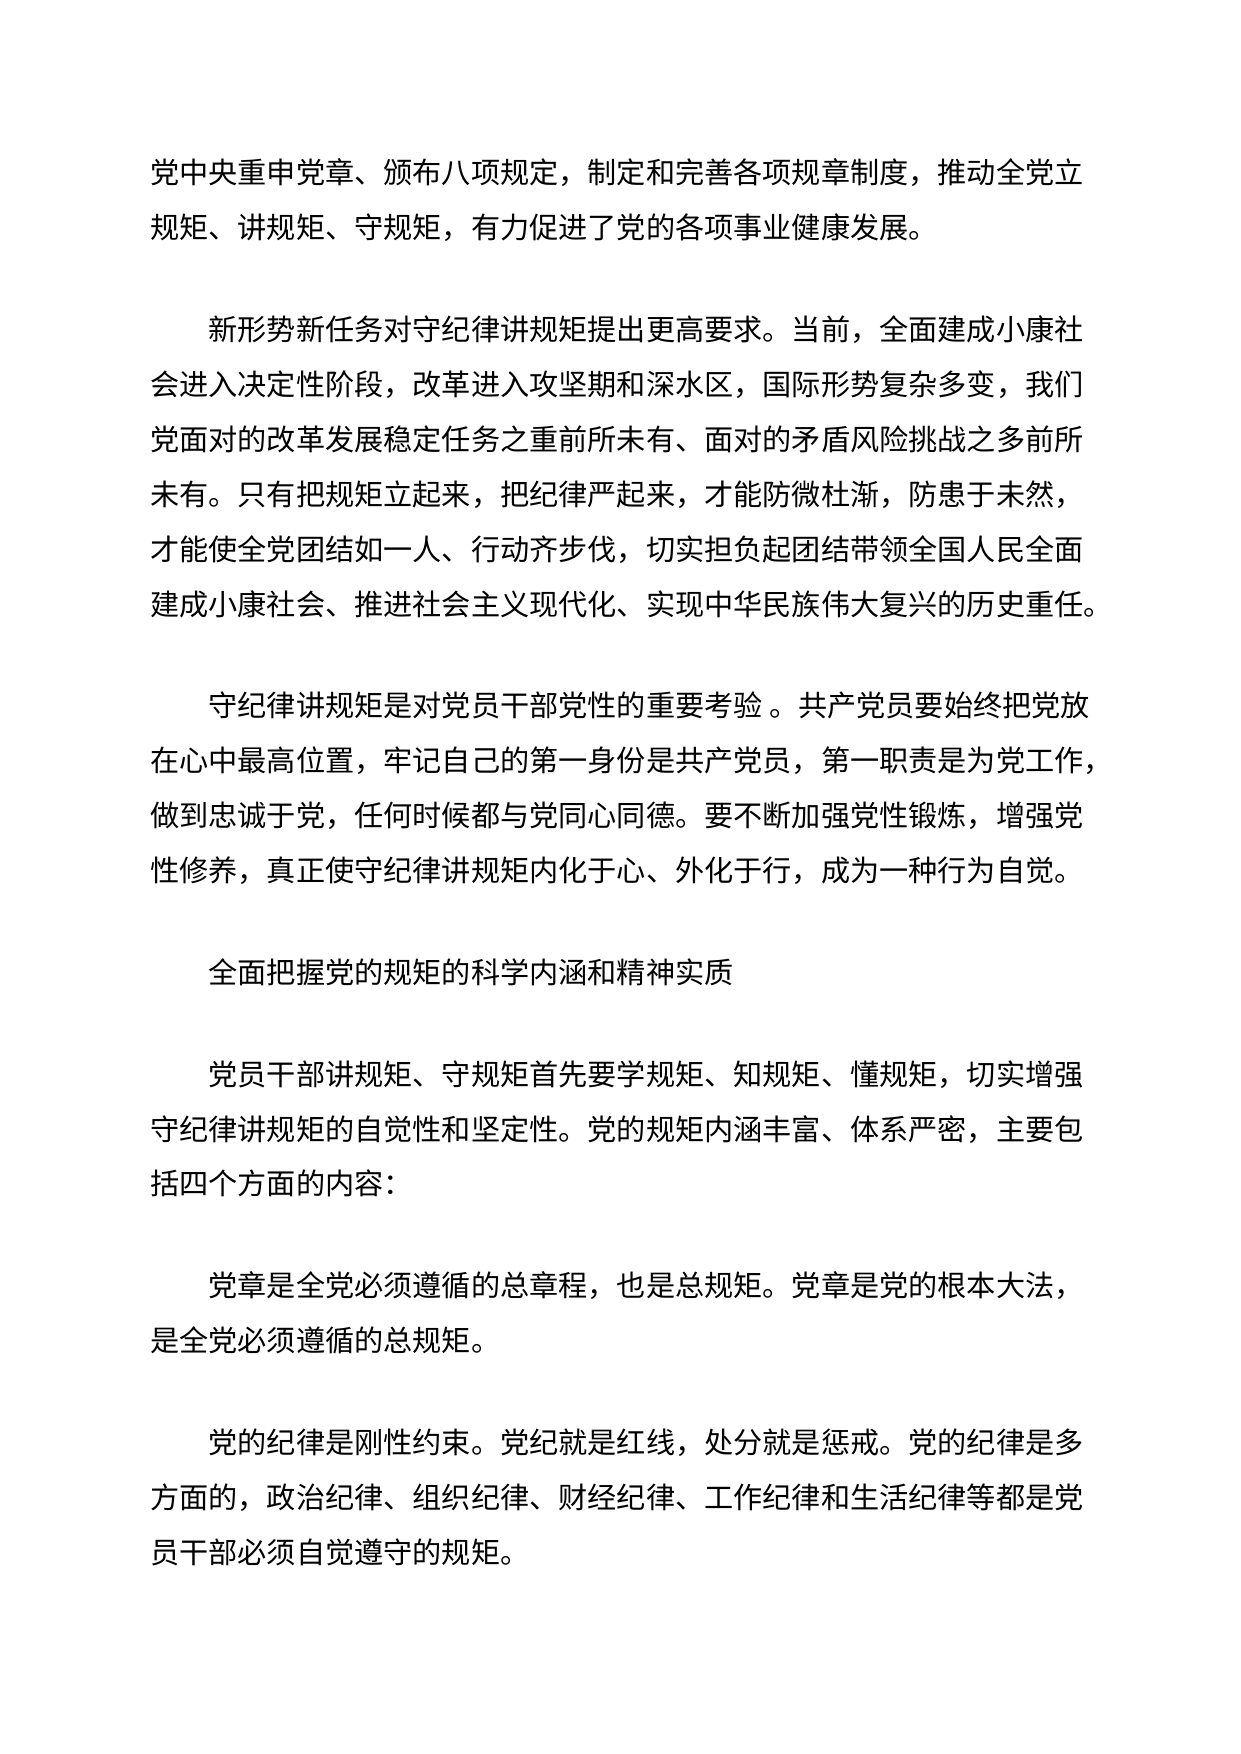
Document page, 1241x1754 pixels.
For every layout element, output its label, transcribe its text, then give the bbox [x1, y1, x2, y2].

text 党章是全党必须遵循的总章程，也是总规矩。党章是党的根本大法，是全党必须遵循的总规矩。 [150, 1263, 1090, 1360]
text 新形势新任务对守纪律讲规矩提出更高要求。当前，全面建成小康社会进入决定性阶段，改革进入攻坚期和深水区，国际形势复杂多变，我们党面对的改革发展稳定任务之重前所未有、面对的矛盾风险挑战之多前所未有。只有把规矩立起来，把纪律严起来，才能防微杜渐，防患于未然，才能使全党团结如一人、行动齐步伐，切实担负起团结带领全国人民全面建成小康社会、推进社会主义现代化、实现中华民族伟大复兴的历史重任。 [150, 307, 1090, 623]
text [150, 150, 1090, 247]
text 守纪律讲规矩是对党员干部党性的重要考验 。共产党员要始终把党放在心中最高位置，牢记自己的第一身份是共产党员，第一职责是为党工作，做到忠诚于党，任何时候都与党同心同德。要不断加强党性锻炼，增强党性修养，真正使守纪律讲规矩内化于心、外化于行，成为一种行为自觉。 [150, 683, 1090, 890]
text 党的纪律是刚性约束。党纪就是红线，处分就是惩戒。党的纪律是多方面的，政治纪律、组织纪律、财经纪律、工作纪律和生活纪律等都是党员干部必须自觉遵守的规矩。 [150, 1419, 1090, 1571]
text 党员干部讲规矩、守规矩首先要学规矩、知规矩、懂规矩，切实增强守纪律讲规矩的自觉性和坚定性。党的规矩内涵丰富、体系严密，主要包括四个方面的内容： [150, 1051, 1090, 1203]
text 全面把握党的规矩的科学内涵和精神实质 [150, 949, 1090, 992]
